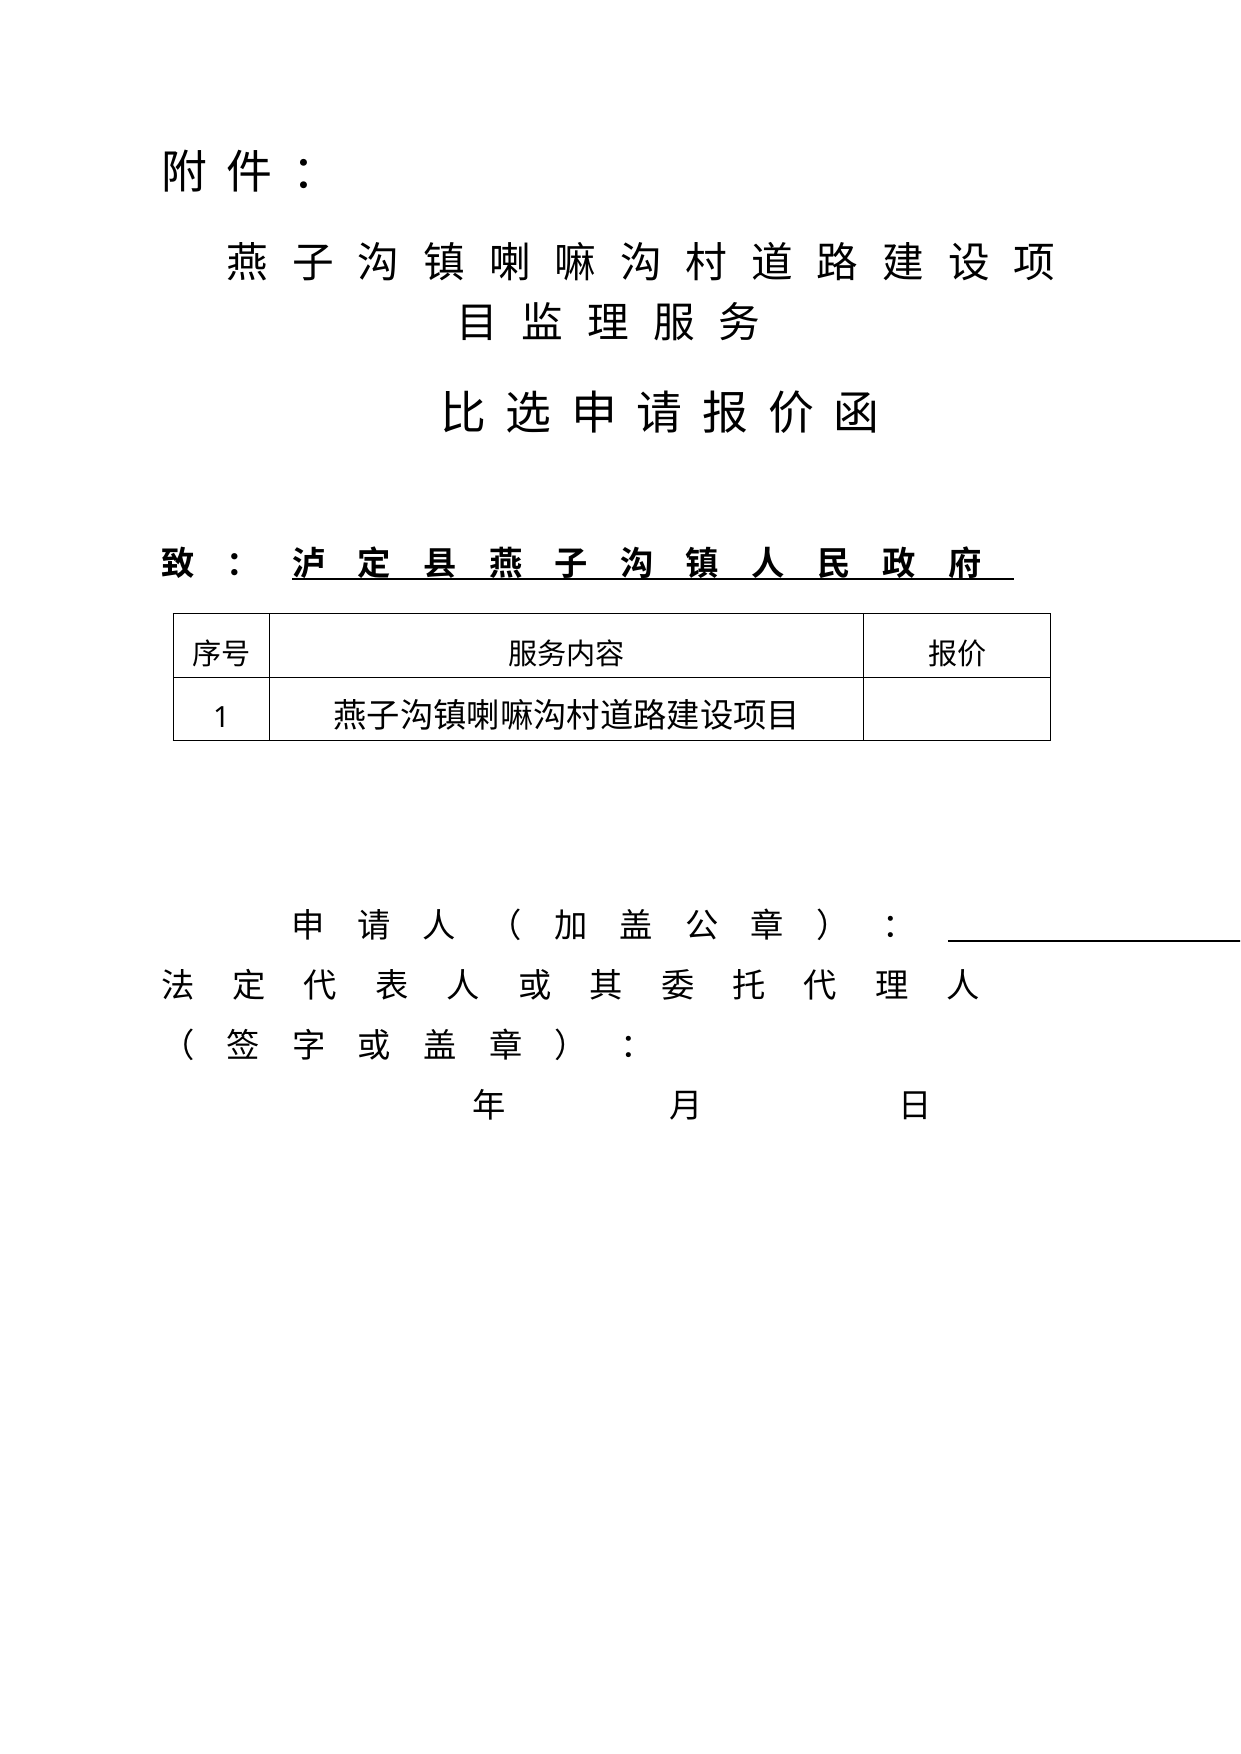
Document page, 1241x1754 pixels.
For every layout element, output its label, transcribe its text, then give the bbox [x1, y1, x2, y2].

table_cell 燕子沟镇喇嘛沟村道路建设项目 [270, 678, 863, 740]
text 致：泸定县燕子沟镇人民政府 [161, 531, 1079, 591]
table_cell 1 [174, 678, 269, 740]
table_cell [864, 678, 1050, 740]
text 比选申请报价函 [161, 349, 1079, 470]
table_header 服务内容 [270, 614, 863, 677]
text 燕子沟镇喇嘛沟村道路建设项目监理服务 [161, 229, 1079, 349]
table_header 报价 [864, 614, 1050, 677]
table_header 序号 [174, 614, 269, 677]
text 附件： [161, 108, 1079, 229]
text 申请人（加盖公章）： [161, 892, 1013, 953]
text 年 月 日 [161, 1073, 1013, 1134]
text 法定代表人或其委托代理人（签字或盖章）： [161, 953, 1013, 1073]
